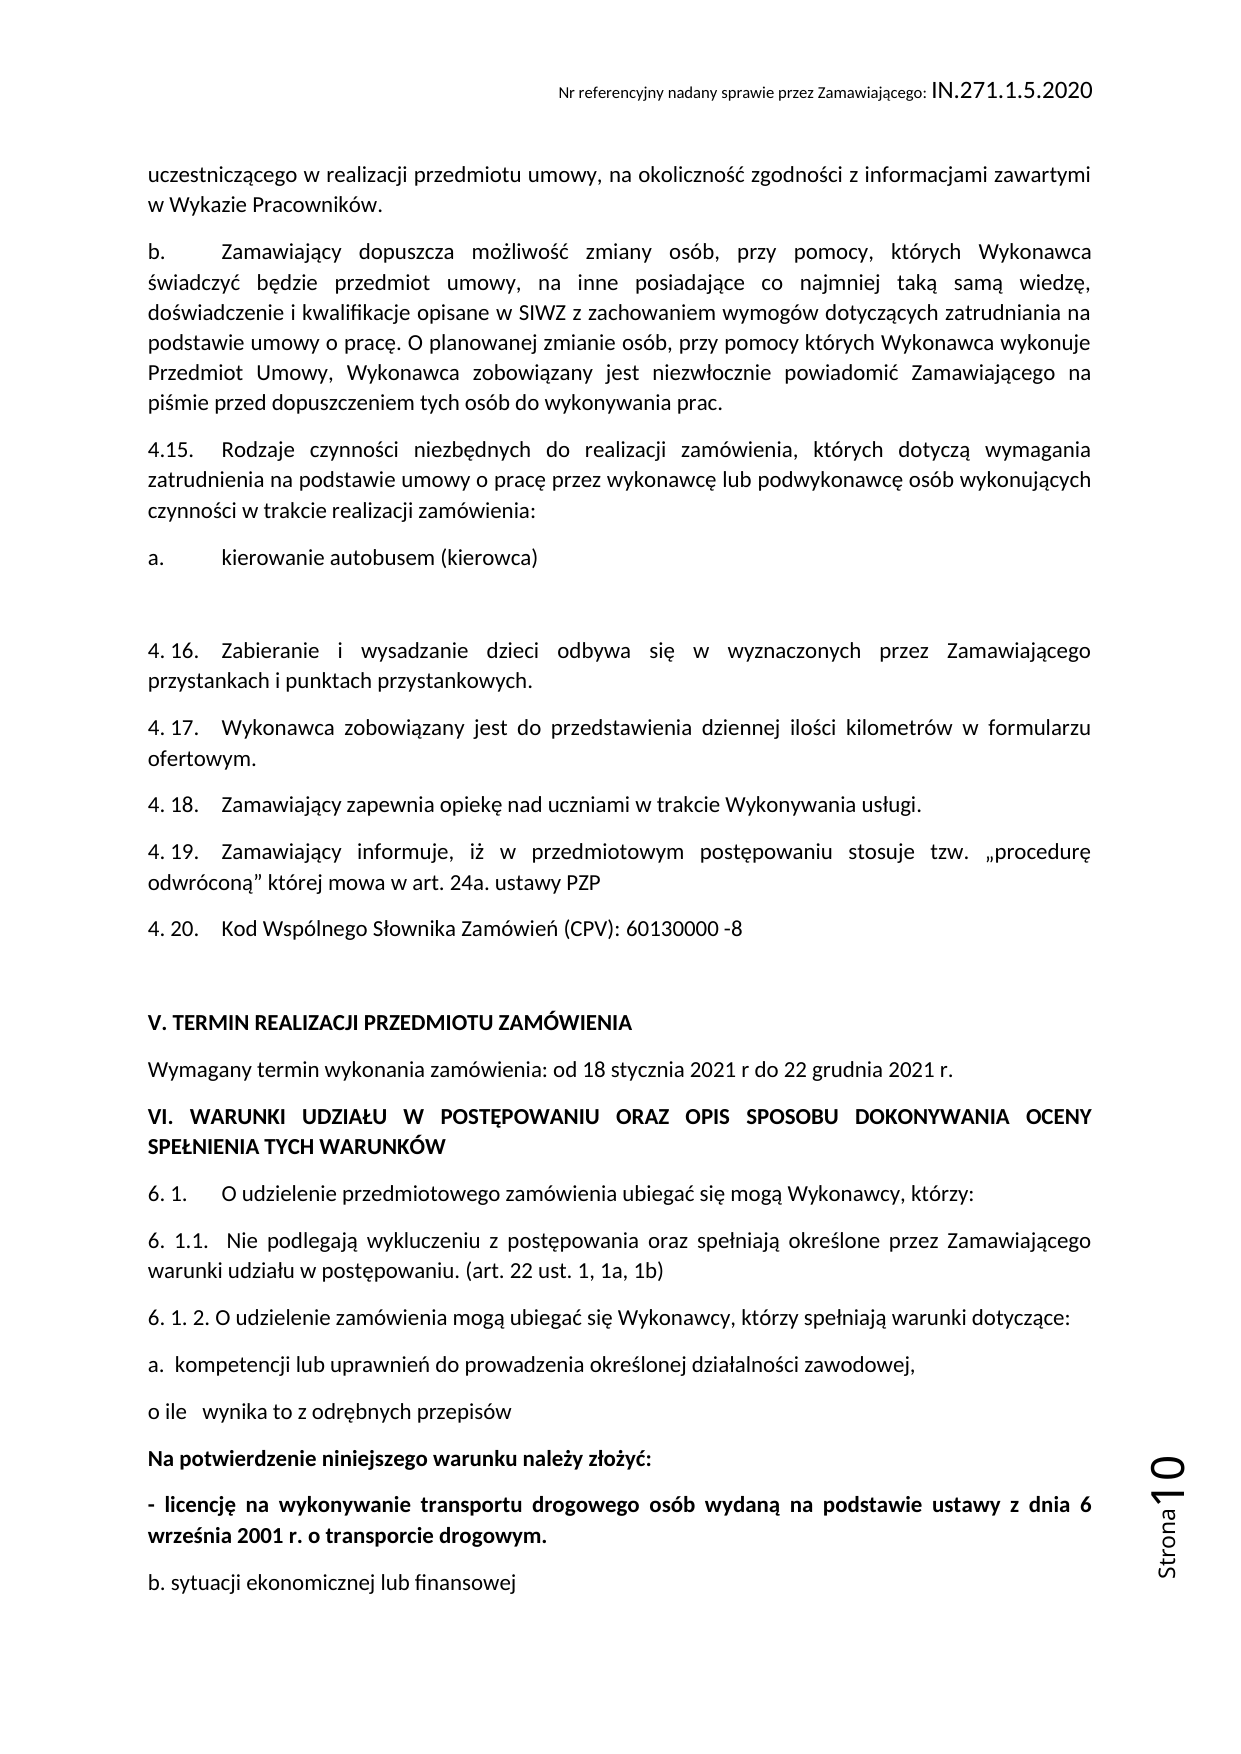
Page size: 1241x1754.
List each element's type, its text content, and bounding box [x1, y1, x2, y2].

text 4. 20. Kod Wspólnego Słownika Zamówień (CPV): 60130000 -8 [148, 914, 1093, 942]
text 4. 19. Zamawiający informuje, iż w przedmiotowym postępowaniu stosuje tzw. „procedurę odwróconą” której mowa w art. 24a. ustawy PZP [148, 837, 1093, 896]
text - licencję na wykonywanie transportu drogowego osób wydaną na podstawie ustawy z dnia 6 września 2001 r. o transporcie drogowym. [148, 1491, 1093, 1549]
text 4. 18. Zamawiający zapewnia opiekę nad uczniami w trakcie Wykonywania usługi. [148, 791, 1093, 818]
text V. TERMIN REALIZACJI PRZEDMIOTU ZAMÓWIENIA [148, 1008, 1093, 1036]
text b. Zamawiający dopuszcza możliwość zmiany osób, przy pomocy, których Wykonawca świadczyć będzie przedmiot umowy, na inne posiadające co najmniej taką samą wiedzę, doświadczenie i kwalifikacje opisane w SIWZ z zachowaniem wymogów dotyczących zatrudniania na podstawie umowy o pracę. O planowanej zmianie osób, przy pomocy których Wykonawca wykonuje Przedmiot Umowy, Wykonawca zobowiązany jest niezwłocznie powiadomić Zamawiającego na piśmie przed dopuszczeniem tych osób do wykonywania prac. [148, 237, 1093, 416]
text 4.15. Rodzaje czynności niezbędnych do realizacji zamówienia, których dotyczą wymagania zatrudnienia na podstawie umowy o pracę przez wykonawcę lub podwykonawcę osób wykonujących czynności w trakcie realizacji zamówienia: [148, 435, 1093, 524]
text 6. 1. O udzielenie przedmiotowego zamówienia ubiegać się mogą Wykonawcy, którzy: [148, 1179, 1093, 1207]
text 6. 1.1. Nie podlegają wykluczeniu z postępowania oraz spełniają określone przez Zamawiającego warunki udziału w postępowaniu. (art. 22 ust. 1, 1a, 1b) [148, 1226, 1093, 1284]
text o ile wynika to z odrębnych przepisów [148, 1397, 1093, 1425]
text Wymagany termin wykonania zamówienia: od 18 stycznia 2021 r do 22 grudnia 2021 r. [148, 1055, 1093, 1083]
text 6. 1. 2. O udzielenie zamówienia mogą ubiegać się Wykonawcy, którzy spełniają warunki dotyczące: [148, 1303, 1093, 1331]
text Na potwierdzenie niniejszego warunku należy złożyć: [148, 1444, 1093, 1472]
text 4. 16. Zabieranie i wysadzanie dzieci odbywa się w wyznaczonych przez Zamawiającego przystankach i punktach przystankowych. [148, 636, 1093, 694]
text a. kierowanie autobusem (kierowca) [148, 543, 1093, 571]
text 4. 17. Wykonawca zobowiązany jest do przedstawienia dziennej ilości kilometrów w formularzu ofertowym. [148, 713, 1093, 772]
text a. kompetencji lub uprawnień do prowadzenia określonej działalności zawodowej, [148, 1350, 1093, 1378]
text b. sytuacji ekonomicznej lub finansowej [148, 1568, 1093, 1596]
text VI. WARUNKI UDZIAŁU W POSTĘPOWANIU ORAZ OPIS SPOSOBU DOKONYWANIA OCENY SPEŁNIENIA TYCH WARUNKÓW [148, 1102, 1093, 1160]
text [148, 160, 1093, 218]
